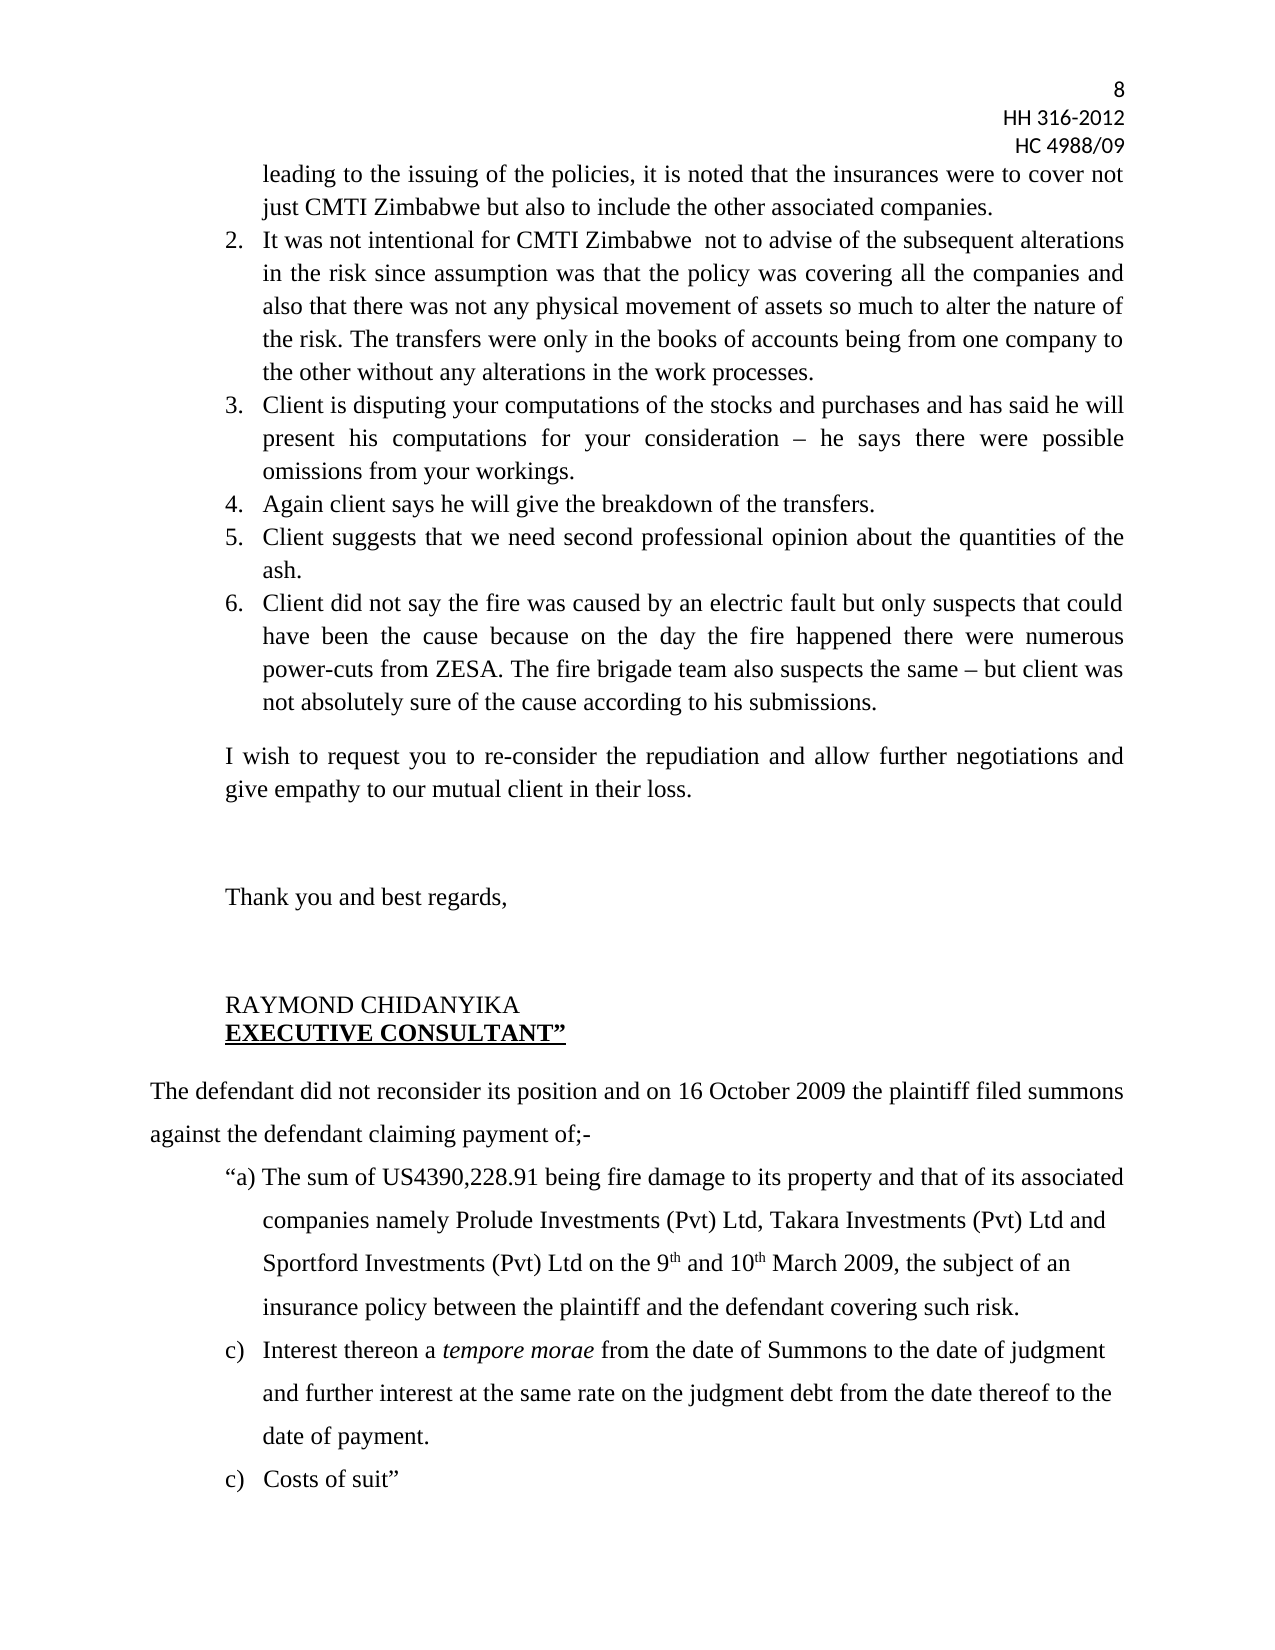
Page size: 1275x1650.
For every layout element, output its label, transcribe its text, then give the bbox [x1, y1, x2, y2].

list Again client says he will give the breakdown of the transfers. [225, 489, 1125, 518]
text Thank you and best regards, [150, 882, 1125, 911]
text c) Costs of suit” [225, 1464, 1125, 1493]
text insurance policy between the plaintiff and the defendant covering such risk. [225, 1292, 1125, 1320]
text EXECUTIVE CONSULTANT” [150, 1018, 1125, 1047]
text The defendant did not reconsider its position and on 16 October 2009 the plaintiff filed summons against the defendant claiming payment of;- [150, 1076, 1125, 1148]
text RAYMOND CHIDANYIKA [150, 990, 1125, 1018]
text Sportford Investments (Pvt) Ltd on the 9th and 10th March 2009, the subject of an [150, 1248, 1125, 1277]
text date of payment. [225, 1421, 1125, 1450]
list Interest thereon a tempore morae from the date of Summons to the date of judgment [225, 1335, 1125, 1363]
text I wish to request you to re-consider the repudiation and allow further negotiations and give empathy to our mutual client in their loss. [225, 741, 1125, 803]
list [225, 159, 1125, 221]
text companies namely Prolude Investments (Pvt) Ltd, Takara Investments (Pvt) Ltd and [150, 1205, 1125, 1234]
list It was not intentional for CMTI Zimbabwe not to advise of the subsequent alterations in the risk since assumption was that the policy was covering all the companies and also that there was not any physical movement of assets so much to alter the nature of the risk. The transfers were only in the books of accounts being from one company to the other without any alterations in the work processes. [225, 225, 1125, 386]
list Client did not say the fire was caused by an electric fault but only suspects that could have been the cause because on the day the fire happened there were numerous power-cuts from ZESA. The fire brigade team also suspects the same – but client was not absolutely sure of the cause according to his submissions. [225, 588, 1125, 716]
text and further interest at the same rate on the judgment debt from the date thereof to the [225, 1378, 1125, 1407]
text “a) The sum of US4390,228.91 being fire damage to its property and that of its associated [150, 1162, 1125, 1191]
list Client is disputing your computations of the stocks and purchases and has said he will present his computations for your consideration – he says there were possible omissions from your workings. [225, 390, 1125, 485]
list Client suggests that we need second professional opinion about the quantities of the ash. [225, 522, 1125, 584]
